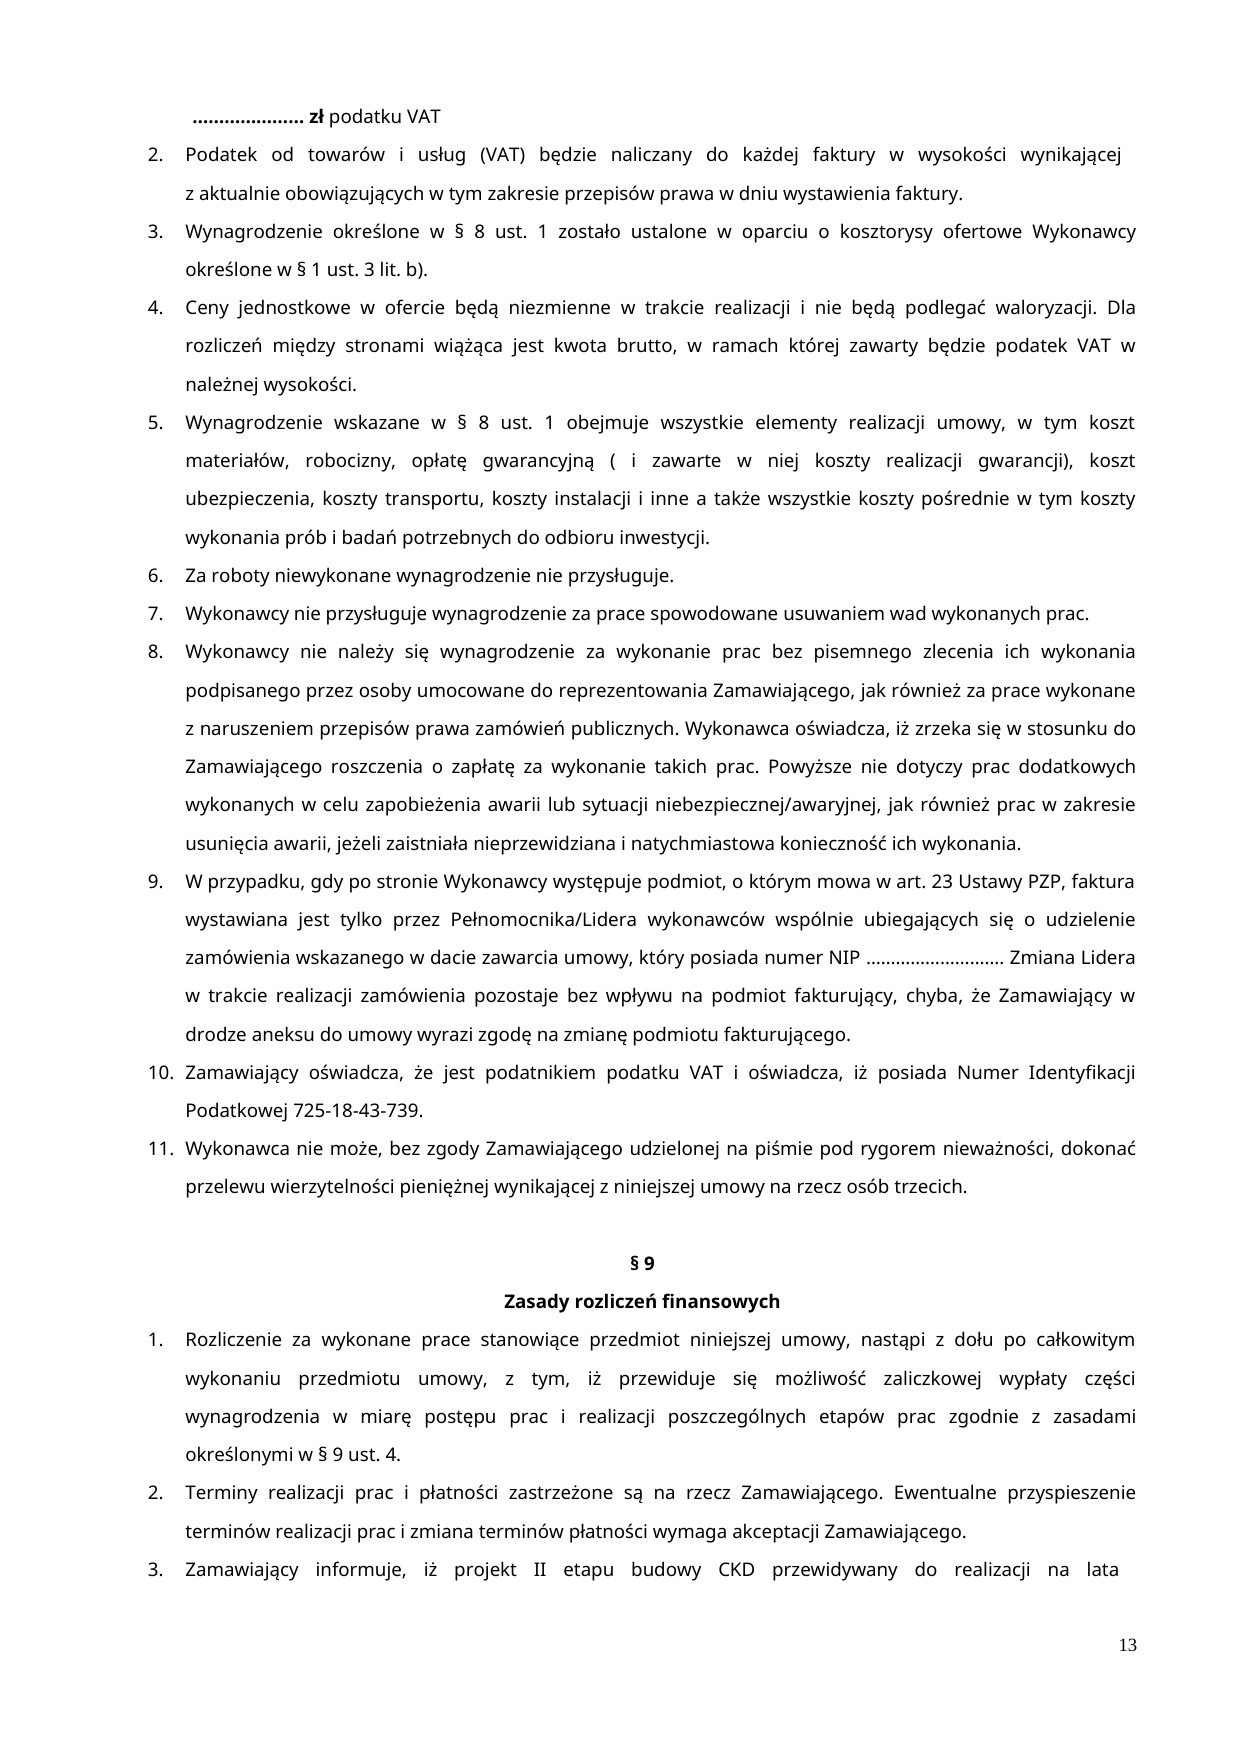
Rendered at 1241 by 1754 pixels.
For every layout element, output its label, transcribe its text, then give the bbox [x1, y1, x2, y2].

list Za roboty niewykonane wynagrodzenie nie przysługuje. [148, 562, 1137, 588]
list W przypadku, gdy po stronie Wykonawcy występuje podmiot, o którym mowa w art. 23 Ustawy PZP, faktura wystawiana jest tylko przez Pełnomocnika/Lidera wykonawców wspólnie ubiegających się o udzielenie zamówienia wskazanego w dacie zawarcia umowy, który posiada numer NIP ………………………. Zmiana Lidera w trakcie realizacji zamówienia pozostaje bez wpływu na podmiot fakturujący, chyba, że Zamawiający w drodze aneksu do umowy wyrazi zgodę na zmianę podmiotu fakturującego. [148, 868, 1137, 1046]
list Wynagrodzenie określone w § 8 ust. 1 zostało ustalone w oparciu o kosztorysy ofertowe Wykonawcy określone w § 1 ust. 3 lit. b). [148, 218, 1137, 282]
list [148, 1556, 1137, 1582]
list Zamawiający oświadcza, że jest podatnikiem podatku VAT i oświadcza, iż posiada Numer Identyfikacji Podatkowej 725-18-43-739. [148, 1059, 1137, 1123]
text ………………… zł podatku VAT [192, 103, 1137, 129]
list Wykonawca nie może, bez zgody Zamawiającego udzielonej na piśmie pod rygorem nieważności, dokonać przelewu wierzytelności pieniężnej wynikającej z niniejszej umowy na rzecz osób trzecich. [148, 1136, 1137, 1199]
text § 9 [148, 1250, 1137, 1276]
list Wykonawcy nie przysługuje wynagrodzenie za prace spowodowane usuwaniem wad wykonanych prac. [148, 600, 1137, 626]
list Terminy realizacji prac i płatności zastrzeżone są na rzecz Zamawiającego. Ewentualne przyspieszenie terminów realizacji prac i zmiana terminów płatności wymaga akceptacji Zamawiającego. [148, 1480, 1137, 1543]
list Wykonawcy nie należy się wynagrodzenie za wykonanie prac bez pisemnego zlecenia ich wykonania podpisanego przez osoby umocowane do reprezentowania Zamawiającego, jak również za prace wykonane z naruszeniem przepisów prawa zamówień publicznych. Wykonawca oświadcza, iż zrzeka się w stosunku do Zamawiającego roszczenia o zapłatę za wykonanie takich prac. Powyższe nie dotyczy prac dodatkowych wykonanych w celu zapobieżenia awarii lub sytuacji niebezpiecznej/awaryjnej, jak również prac w zakresie usunięcia awarii, jeżeli zaistniała nieprzewidziana i natychmiastowa konieczność ich wykonania. [148, 639, 1137, 855]
text Zasady rozliczeń finansowych [148, 1288, 1137, 1314]
list Podatek od towarów i usług (VAT) będzie naliczany do każdej faktury w wysokości wynikającej z aktualnie obowiązujących w tym zakresie przepisów prawa w dniu wystawienia faktury. [148, 142, 1137, 205]
list Wynagrodzenie wskazane w § 8 ust. 1 obejmuje wszystkie elementy realizacji umowy, w tym koszt materiałów, robocizny, opłatę gwarancyjną ( i zawarte w niej koszty realizacji gwarancji), koszt ubezpieczenia, koszty transportu, koszty instalacji i inne a także wszystkie koszty pośrednie w tym koszty wykonania prób i badań potrzebnych do odbioru inwestycji. [148, 409, 1137, 549]
list Rozliczenie za wykonane prace stanowiące przedmiot niniejszej umowy, nastąpi z dołu po całkowitym wykonaniu przedmiotu umowy, z tym, iż przewiduje się możliwość zaliczkowej wypłaty części wynagrodzenia w miarę postępu prac i realizacji poszczególnych etapów prac zgodnie z zasadami określonymi w § 9 ust. 4. [148, 1327, 1137, 1467]
list Ceny jednostkowe w ofercie będą niezmienne w trakcie realizacji i nie będą podlegać waloryzacji. Dla rozliczeń między stronami wiążąca jest kwota brutto, w ramach której zawarty będzie podatek VAT w należnej wysokości. [148, 294, 1137, 397]
